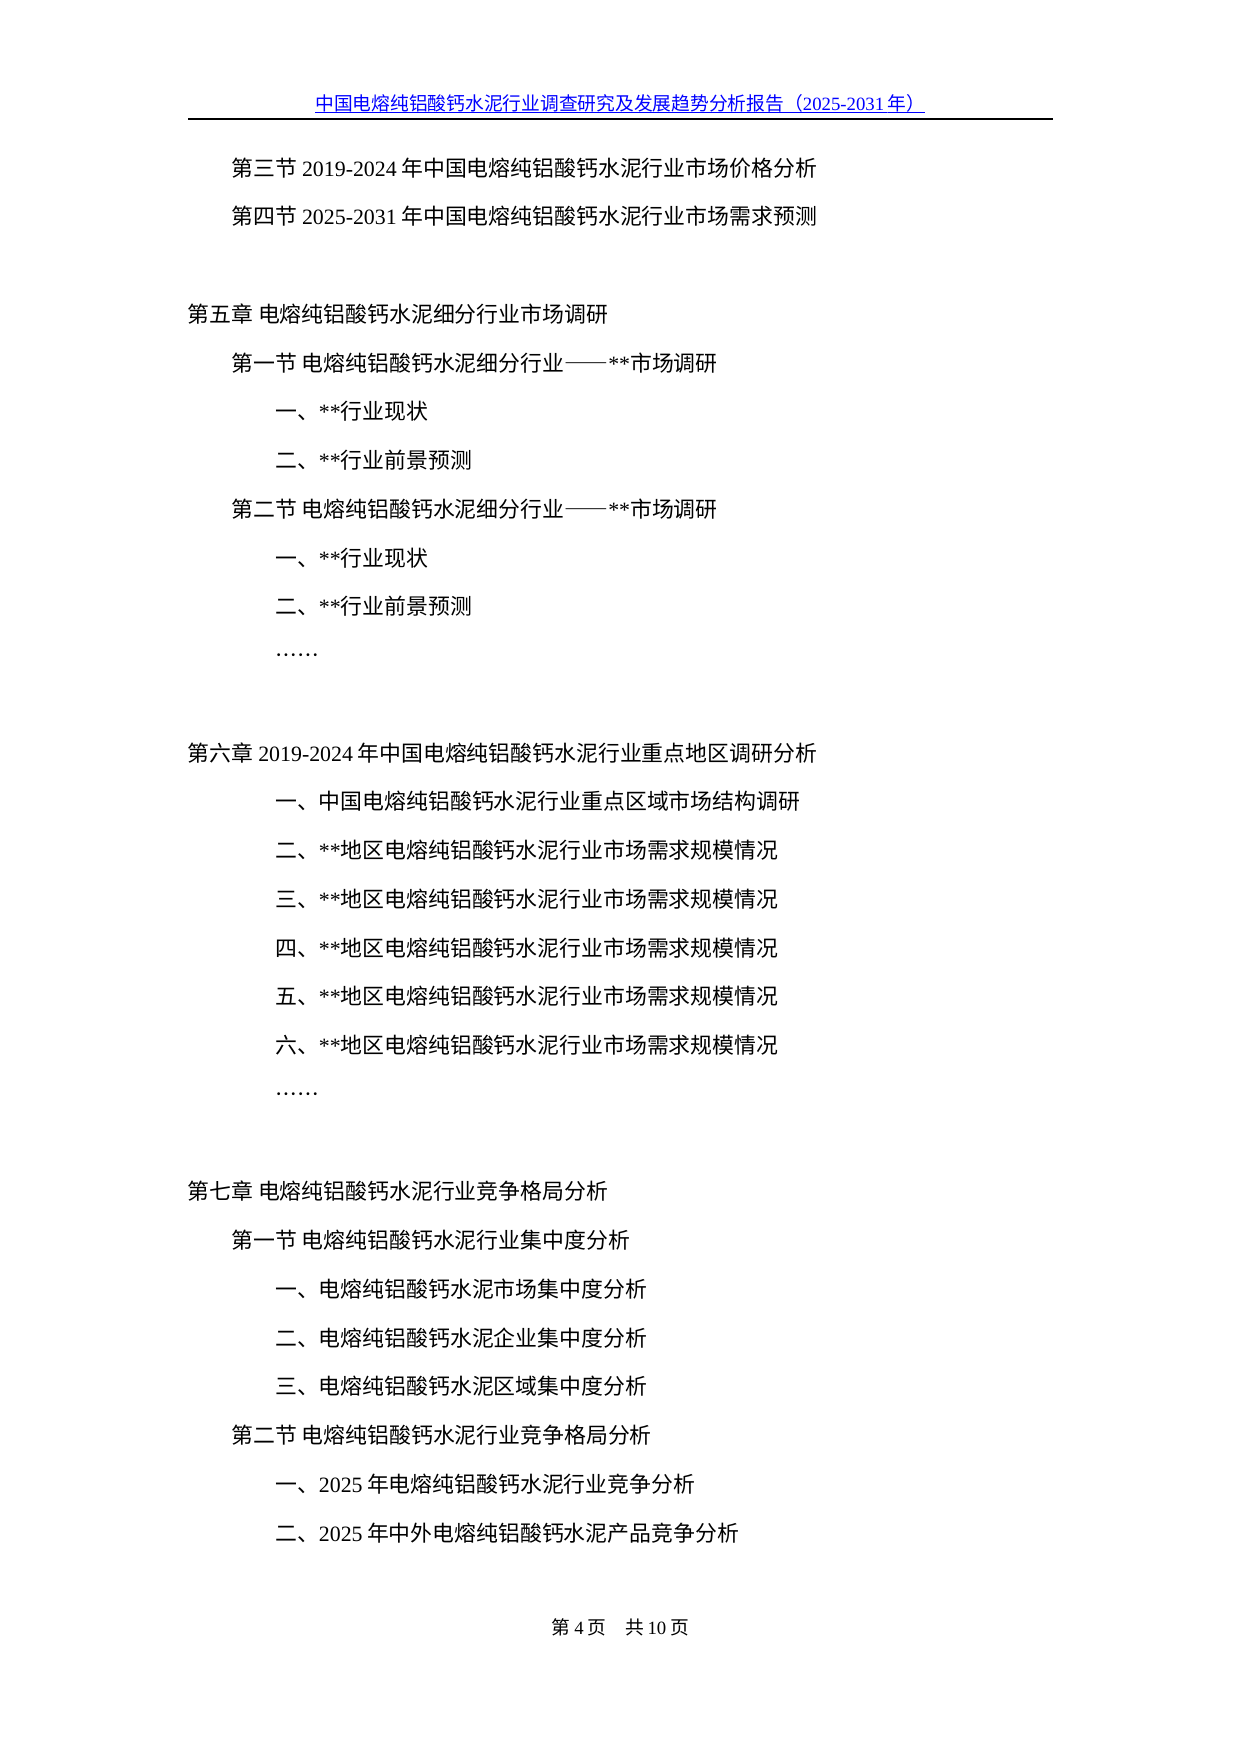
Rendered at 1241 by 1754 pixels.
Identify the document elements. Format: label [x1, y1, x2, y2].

text [187, 150, 1053, 1548]
